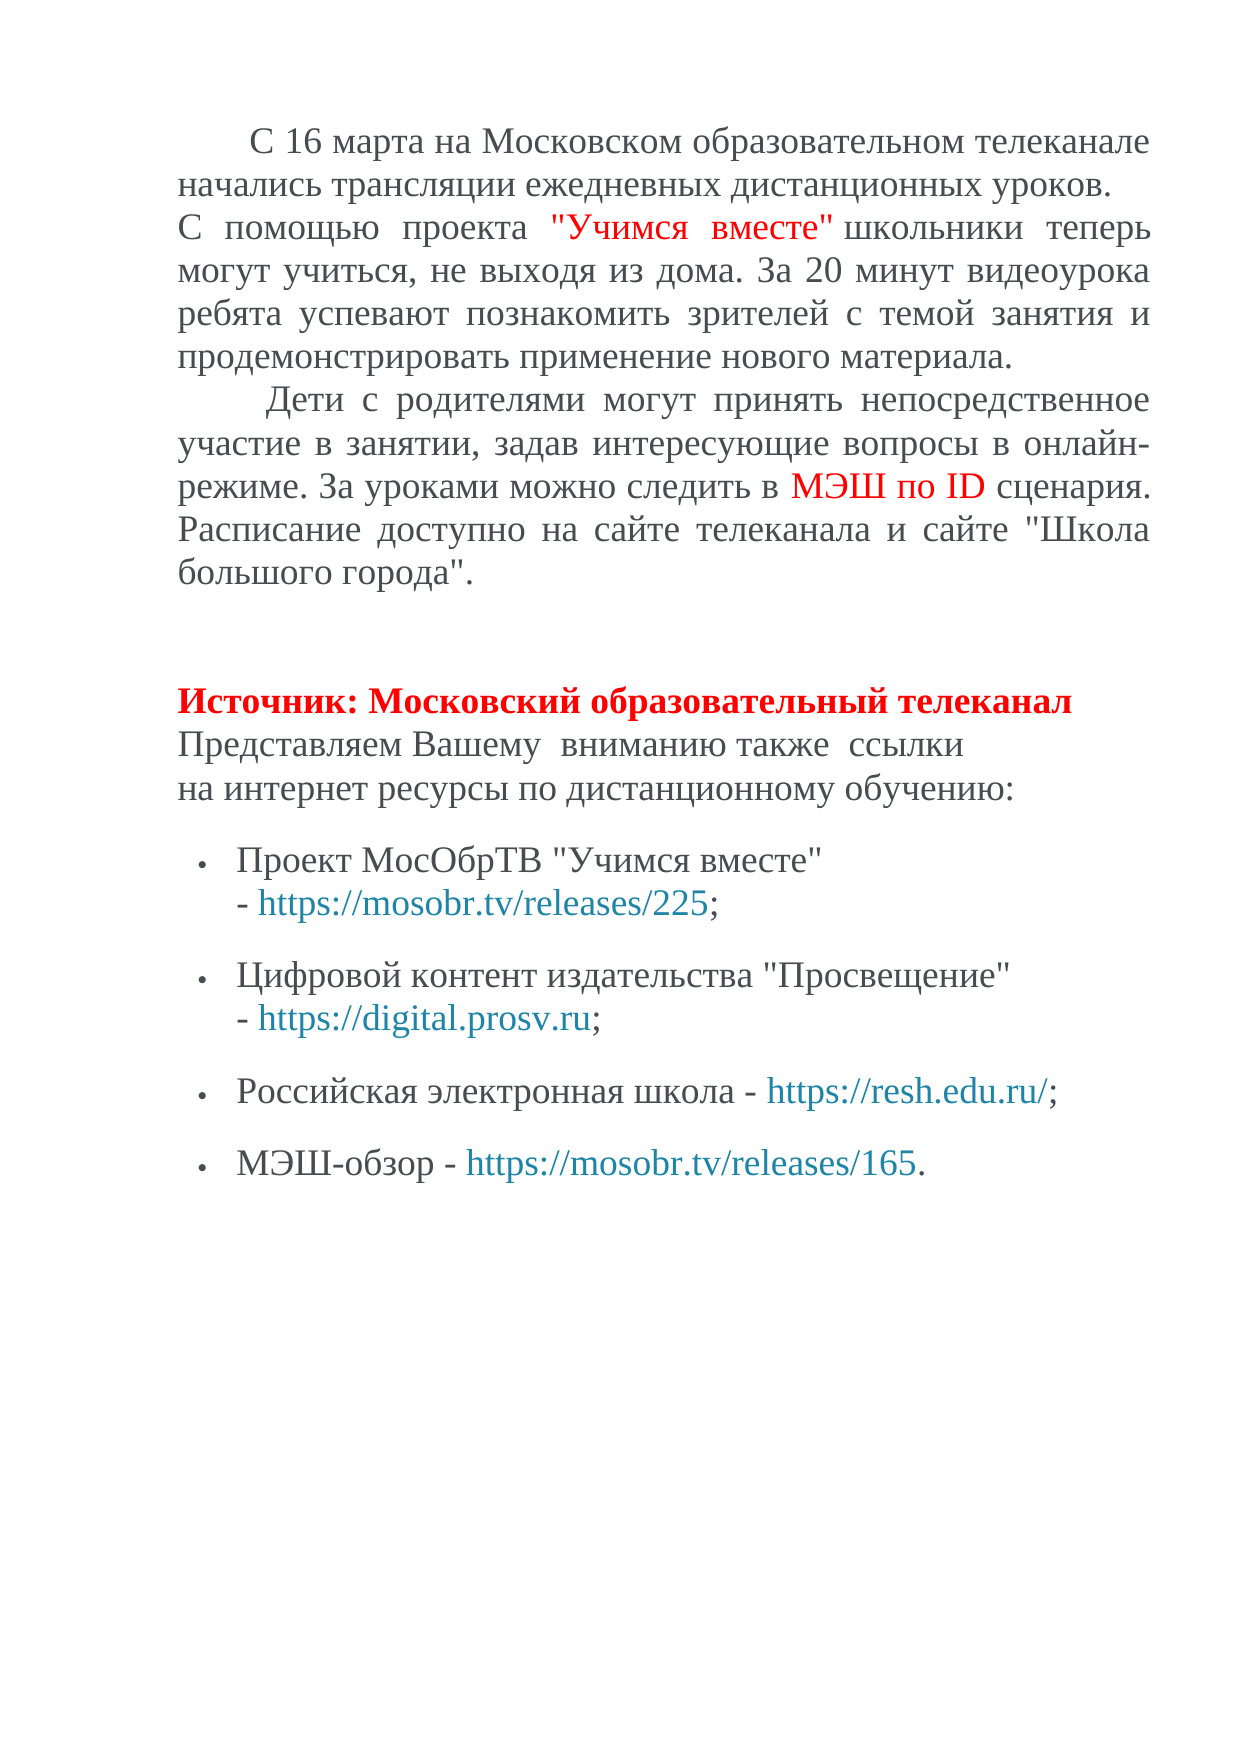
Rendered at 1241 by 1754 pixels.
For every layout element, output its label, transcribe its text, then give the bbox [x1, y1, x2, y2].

list Проект МосОбрТВ "Учимся вместе" - https://mosobr.tv/releases/225; [198, 837, 1152, 923]
text Источник: Московский образовательный телеканал [177, 679, 1152, 722]
text Дети с родителями могут принять непосредственное участие в занятии, задав интересующие вопросы в онлайн-режиме. За уроками можно следить в МЭШ по ID сценария. Расписание доступно на сайте телеканала и сайте "Школа большого города". [177, 377, 1152, 592]
list МЭШ-обзор - https://mosobr.tv/releases/165. [198, 1140, 1152, 1183]
list Российская электронная школа - https://resh.edu.ru/; [198, 1068, 1152, 1111]
text С 16 марта на Московском образовательном телеканале начались трансляции ежедневных дистанционных уроков. [177, 118, 1152, 204]
list Цифровой контент издательства "Просвещение" - https://digital.prosv.ru; [198, 953, 1152, 1039]
text Представляем Вашему вниманию также ссылки на интернет ресурсы по дистанционному обучению: [177, 722, 1152, 808]
text С помощью проекта "Учимся вместе" школьники теперь могут учиться, не выходя из дома. За 20 минут видеоурока ребята успевают познакомить зрителей с темой занятия и продемонстрировать применение нового материала. [177, 204, 1152, 377]
